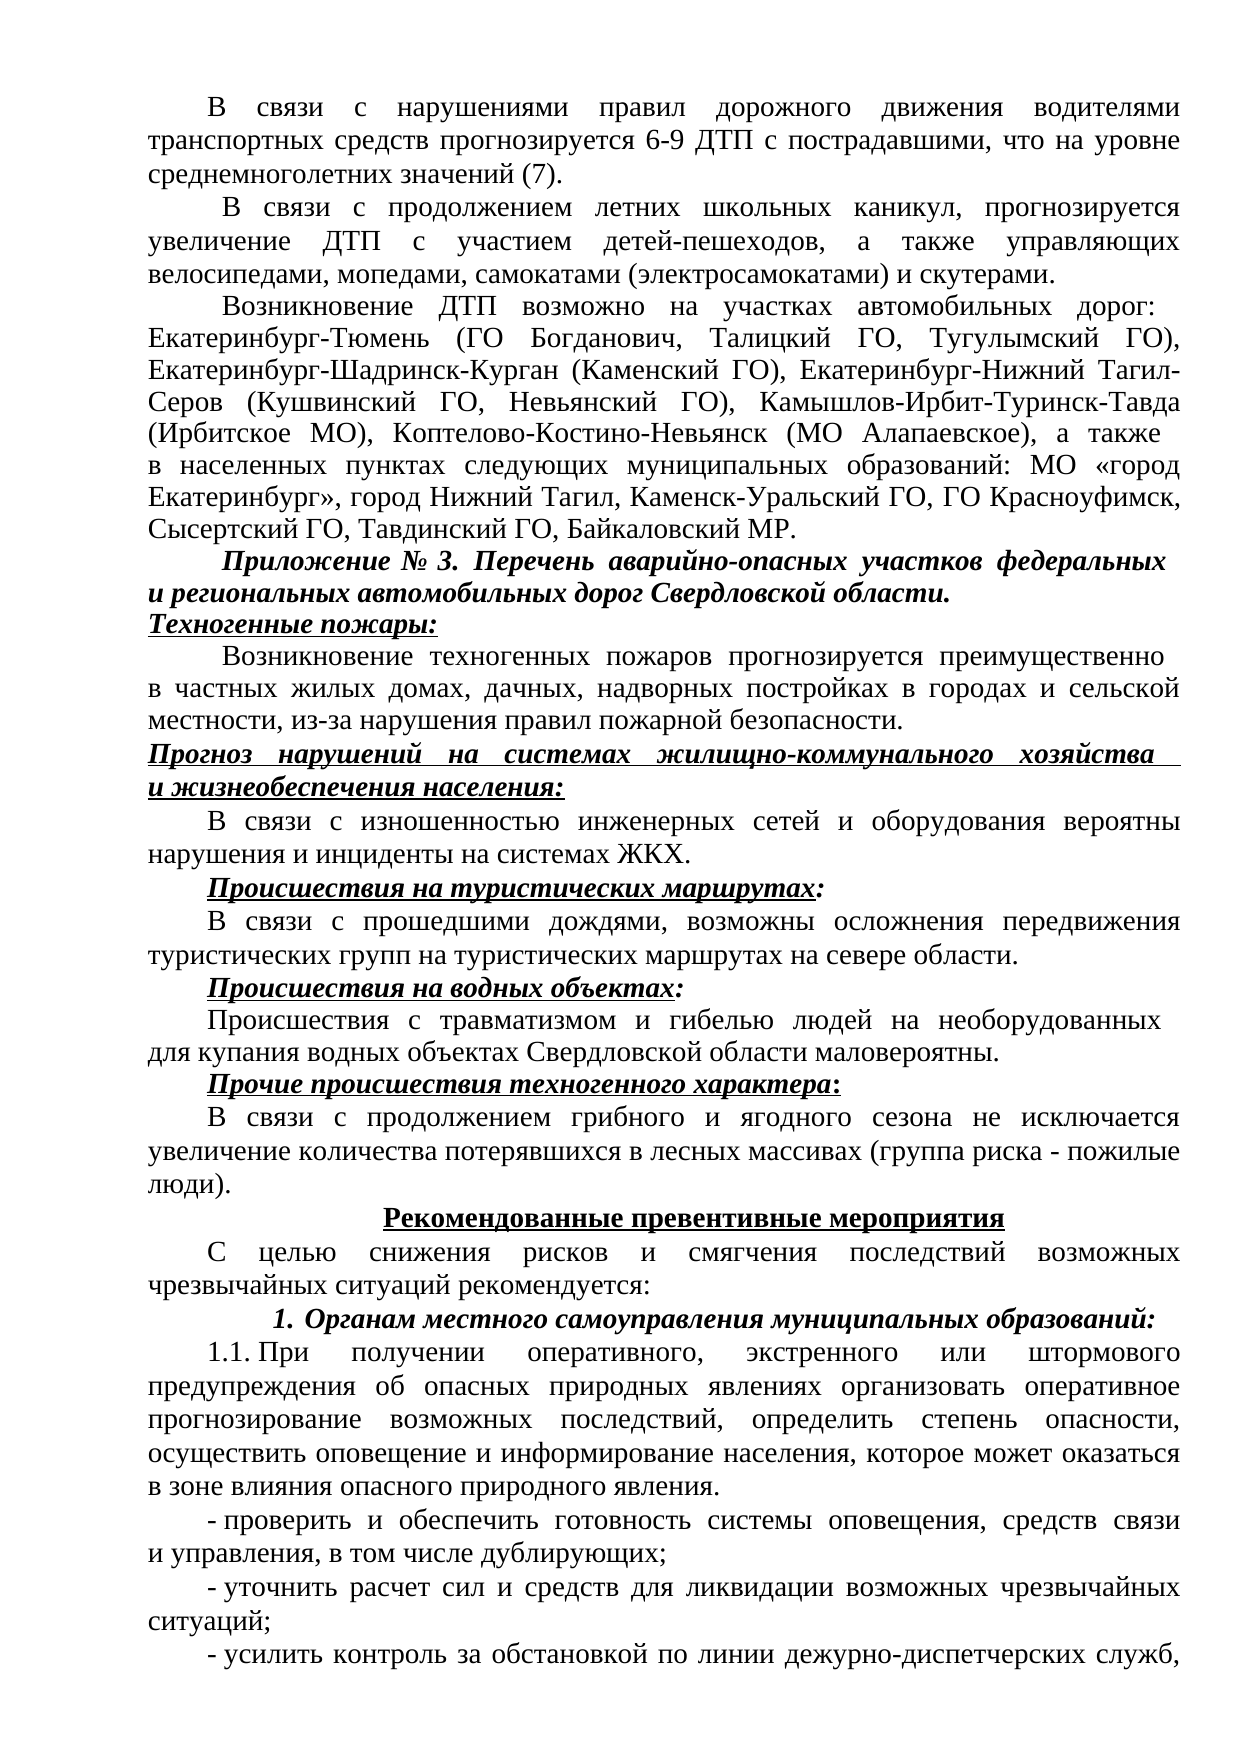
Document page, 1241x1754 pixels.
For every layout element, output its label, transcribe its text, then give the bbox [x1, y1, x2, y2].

text 1. Органам местного самоуправления муниципальных образований: [148, 1301, 1181, 1334]
text - проверить и обеспечить готовность системы оповещения, средств связи и управления, в том числе дублирующих; [148, 1502, 1181, 1569]
text В связи с изношенностью инженерных сетей и оборудования вероятны нарушения и инциденты на системах ЖКХ. [148, 803, 1181, 870]
text Происшествия с травматизмом и гибелью людей на необорудованных для купания водных объектах Свердловской области маловероятны. [148, 1004, 1181, 1068]
text Происшествия на водных объектах: [148, 971, 1181, 1004]
text Прочие происшествия техногенного характера: [148, 1068, 1181, 1099]
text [148, 1636, 1181, 1670]
text Возникновение ДТП возможно на участках автомобильных дорог: Екатеринбург-Тюмень (ГО Богданович, Талицкий ГО, Тугулымский ГО), Екатеринбург-Шадринск-Курган (Каменский ГО), Екатеринбург-Нижний Тагил-Серов (Кушвинский ГО, Невьянский ГО), Камышлов-Ирбит-Туринск-Тавда (Ирбитское МО), Коптелово-Костино-Невьянск (МО Алапаевское), а также в населенных пунктах следующих муниципальных образований: МО «город Екатеринбург», город Нижний Тагил, Каменск-Уральский ГО, ГО Красноуфимск, Сысертский ГО, Тавдинский ГО, Байкаловский МР. [148, 290, 1181, 545]
text Возникновение техногенных пожаров прогнозируется преимущественно в частных жилых домах, дачных, надворных постройках в городах и сельской местности, из-за нарушения правил пожарной безопасности. [148, 640, 1181, 736]
text 1.1. При получении оперативного, экстренного или штормового предупреждения об опасных природных явлениях организовать оперативное прогнозирование возможных последствий, определить степень опасности, осуществить оповещение и информирование населения, которое может оказаться в зоне влияния опасного природного явления. [148, 1334, 1181, 1502]
text В связи с нарушениями правил дорожного движения водителями транспортных средств прогнозируется 6-9 ДТП с пострадавшими, что на уровне среднемноголетних значений (7). [148, 89, 1181, 189]
text В связи с продолжением грибного и ягодного сезона не исключается увеличение количества потерявшихся в лесных массивах (группа риска - пожилые люди). [148, 1099, 1181, 1200]
text С целью снижения рисков и смягчения последствий возможных чрезвычайных ситуаций рекомендуется: [148, 1234, 1181, 1301]
text Рекомендованные превентивные мероприятия [148, 1200, 1181, 1234]
text В связи с прошедшими дождями, возможны осложнения передвижения туристических групп на туристических маршрутах на севере области. [148, 903, 1181, 971]
text Техногенные пожары: [148, 608, 1181, 640]
text Прогноз нарушений на системах жилищно-коммунального хозяйства и жизнеобеспечения населения: [148, 736, 1181, 765]
text - уточнить расчет сил и средств для ликвидации возможных чрезвычайных ситуаций; [148, 1569, 1181, 1636]
text Происшествия на туристических маршрутах: [148, 870, 1181, 903]
text Приложение № 3. Перечень аварийно-опасных участков федеральных и региональных автомобильных дорог Свердловской области. [148, 545, 1181, 608]
text В связи с продолжением летних школьных каникул, прогнозируется увеличение ДТП с участием детей-пешеходов, а также управляющих велосипедами, мопедами, самокатами (электросамокатами) и скутерами. [148, 189, 1181, 290]
text Прогноз нарушений на системах жилищно-коммунального хозяйства и жизнеобеспечения населения: [148, 766, 1181, 803]
